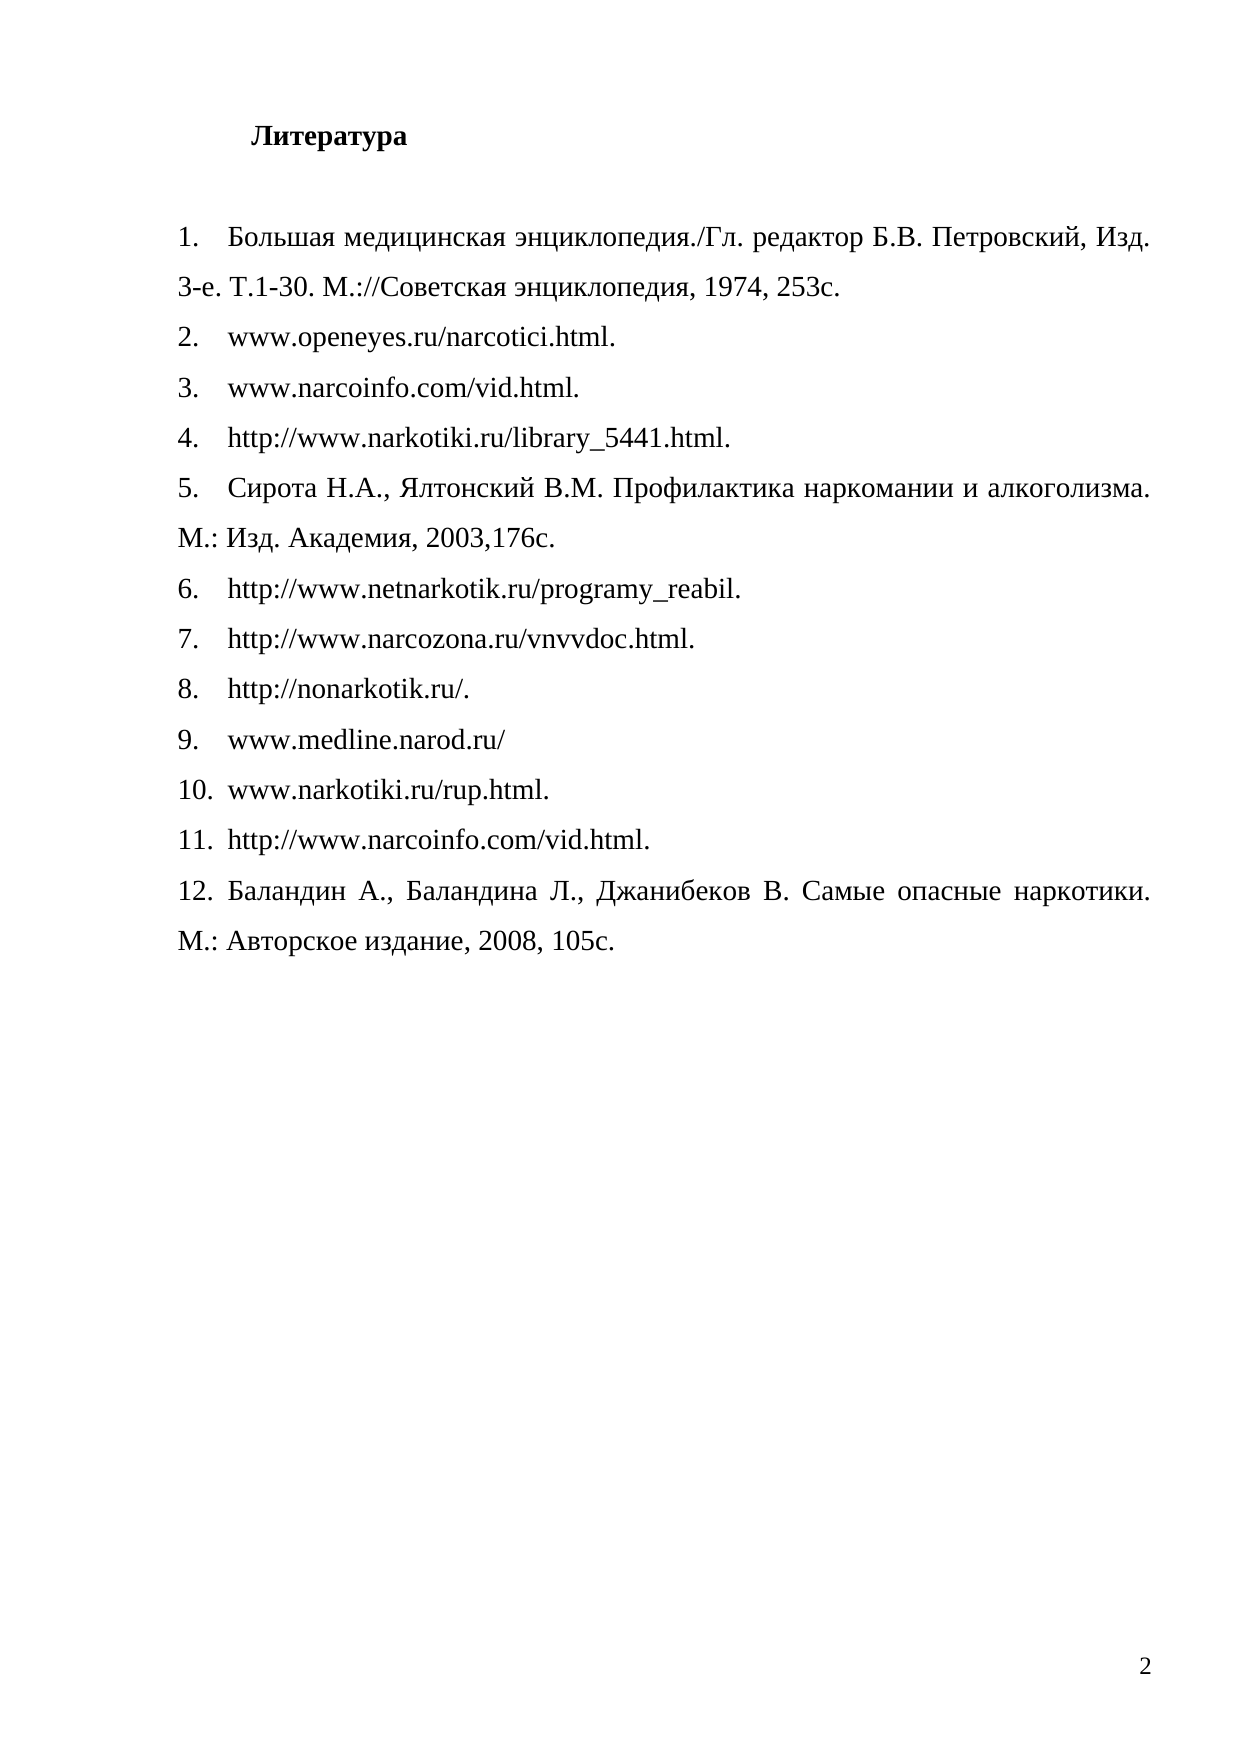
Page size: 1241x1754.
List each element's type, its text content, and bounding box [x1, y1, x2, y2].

list Сирота Н.А., Ялтонский В.М. Профилактика наркомании и алкоголизма. М.: Изд. Академия, 2003,176с. [177, 470, 1152, 554]
text Литература [177, 118, 1152, 152]
list Большая медицинская энциклопедия./Гл. редактор Б.В. Петровский, Изд. 3-е. Т.1-.://Советская энциклопедия, 1974, 253с. [177, 219, 1152, 303]
list http://www.netnarkotik.ru/programy_reabil. [177, 571, 1152, 604]
list www.narkotiki.ru/rup.html. [177, 772, 1152, 806]
list Баландин А., Баландина Л., Джанибеков В. Самые опасные наркотики. М.: Авторское издание, 2008, 105с. [177, 873, 1152, 957]
list www.medline.narod.ru/ [177, 722, 1152, 755]
list http://www.narcoinfo.com/vid.html. [177, 822, 1152, 856]
list www.narcoinfo.com/vid.html. [177, 370, 1152, 403]
list http://nonarkotik.ru/. [177, 672, 1152, 705]
list http://www.narcozona.ru/vnvvdoc.html. [177, 621, 1152, 655]
list www.openeyes.ru/narcotici.html. [177, 319, 1152, 353]
list http://www.narkotiki.ru/library_5441.html. [177, 420, 1152, 453]
